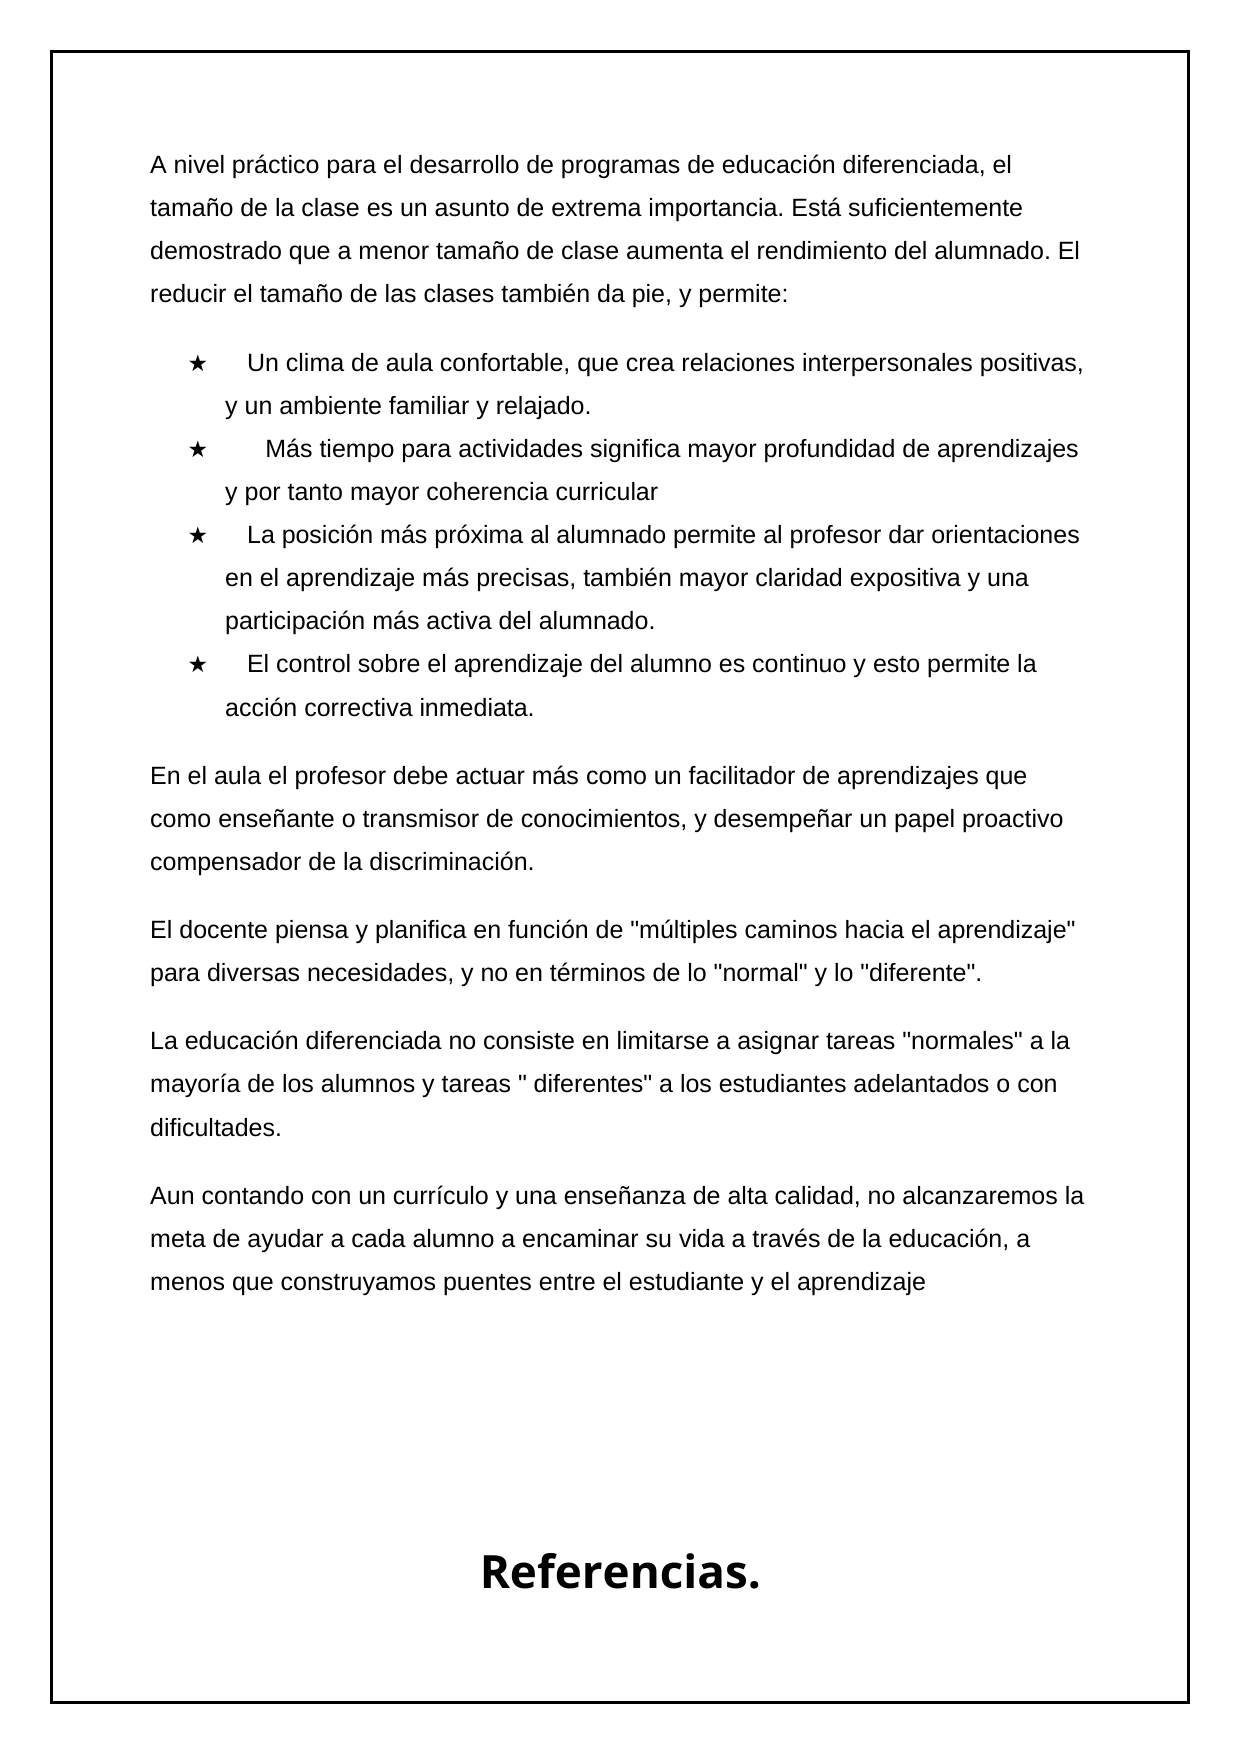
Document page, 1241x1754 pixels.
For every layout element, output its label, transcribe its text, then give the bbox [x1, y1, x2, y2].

list El control sobre el aprendizaje del alumno es continuo y esto permite la acción correctiva inmediata. [187, 649, 1090, 721]
text La educación diferenciada no consiste en limitarse a asignar tareas "normales" a la mayoría de los alumnos y tareas " diferentes" a los estudiantes adelantados o con dificultades. [150, 1026, 1090, 1141]
text En el aula el profesor debe actuar más como un facilitador de aprendizajes que como enseñante o transmisor de conocimientos, y desempeñar un papel proactivo compensador de la discriminación. [150, 761, 1090, 876]
text El docente piensa y planifica en función de "múltiples caminos hacia el aprendizaje" para diversas necesidades, y no en términos de lo "normal" y lo "diferente". [150, 915, 1090, 987]
text A nivel práctico para el desarrollo de programas de educación diferenciada, el tamaño de la clase es un asunto de extrema importancia. Está suficientemente demostrado que a menor tamaño de clase aumenta el rendimiento del alumnado. El reducir el tamaño de las clases también da pie, y permite: [150, 150, 1090, 308]
text Aun contando con un currículo y una enseñanza de alta calidad, no alcanzaremos la meta de ayudar a cada alumno a encaminar su vida a través de la educación, a menos que construyamos puentes entre el estudiante y el aprendizaje [150, 1181, 1090, 1296]
text Referencias. [150, 1539, 1090, 1602]
list Más tiempo para actividades significa mayor profundidad de aprendizajes y por tanto mayor coherencia curricular [187, 434, 1090, 506]
list Un clima de aula confortable, que crea relaciones interpersonales positivas, y un ambiente familiar y relajado. [187, 347, 1090, 419]
list La posición más próxima al alumnado permite al profesor dar orientaciones en el aprendizaje más precisas, también mayor claridad expositiva y una participación más activa del alumnado. [187, 520, 1090, 635]
